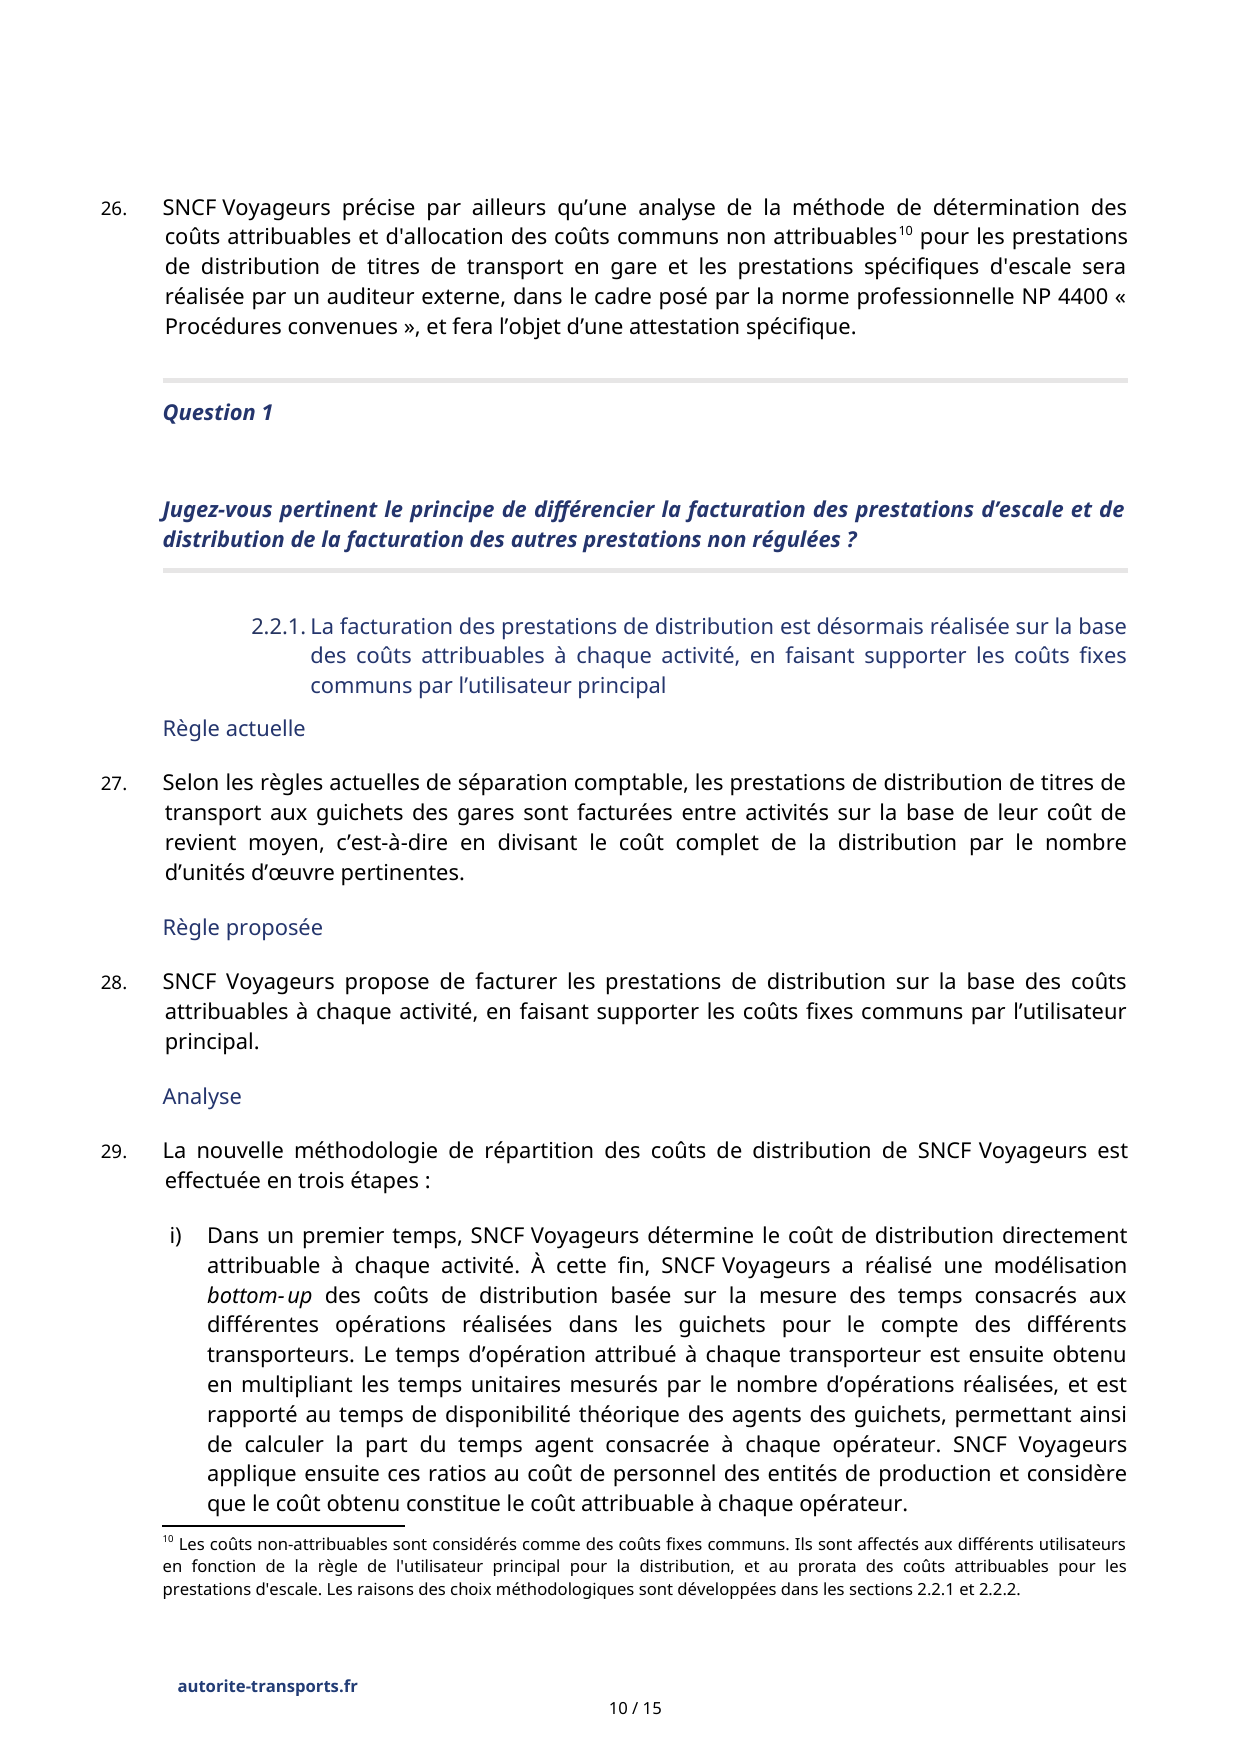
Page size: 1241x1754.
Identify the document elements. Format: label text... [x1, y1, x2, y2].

text La nouvelle méthodologie de répartition des coûts de distribution de SNCF Voyageurs est effectuée en trois étapes : [127, 1135, 1128, 1195]
subtitle Règle actuelle [162, 712, 1128, 742]
text Jugez-vous pertinent le principe de différencier la facturation des prestations d’escale et de distribution de la facturation des autres prestations non régulées ? [162, 475, 1128, 573]
list SNCF Voyageurs précise par ailleurs qu’une analyse de la méthode de détermination des coûts attribuables et d'allocation des coûts communs non attribuables pour les prestations de distribution de titres de transport en gare et les prestations spécifiques d'escale sera réalisée par un auditeur externe, dans le cadre posé par la norme professionnelle NP 4400 « Procédures convenues », et fera l’objet d’une attestation spécifique. [127, 191, 1128, 340]
subtitle La facturation des prestations de distribution est désormais réalisée sur la base des coûts attribuables à chaque activité, en faisant supporter les coûts fixes communs par l’utilisateur principal [251, 611, 1128, 700]
text Question 1 [162, 379, 1128, 427]
text Selon les règles actuelles de séparation comptable, les prestations de distribution de titres de transport aux guichets des gares sont facturées entre activités sur la base de leur coût de revient moyen, c’est-à-dire en divisant le coût complet de la distribution par le nombre d’unités d’œuvre pertinentes. [127, 767, 1128, 886]
list Dans un premier temps, SNCF Voyageurs détermine le coût de distribution directement attribuable à chaque activité. À cette fin, SNCF Voyageurs a réalisé une modélisation bottom-up des coûts de distribution basée sur la mesure des temps consacrés aux différentes opérations réalisées dans les guichets pour le compte des différents transporteurs. Le temps d’opération attribué à chaque transporteur est ensuite obtenu en multipliant les temps unitaires mesurés par le nombre d’opérations réalisées, et est rapporté au temps de disponibilité théorique des agents des guichets, permettant ainsi de calculer la part du temps agent consacrée à chaque opérateur. SNCF Voyageurs applique ensuite ces ratios au coût de personnel des entités de production et considère que le coût obtenu constitue le coût attribuable à chaque opérateur. [169, 1220, 1128, 1518]
list SNCF Voyageurs propose de facturer les prestations de distribution sur la base des coûts attribuables à chaque activité, en faisant supporter les coûts fixes communs par l’utilisateur principal. [127, 966, 1128, 1056]
subtitle Analyse [162, 1081, 1128, 1110]
subtitle Règle proposée [162, 911, 1128, 941]
